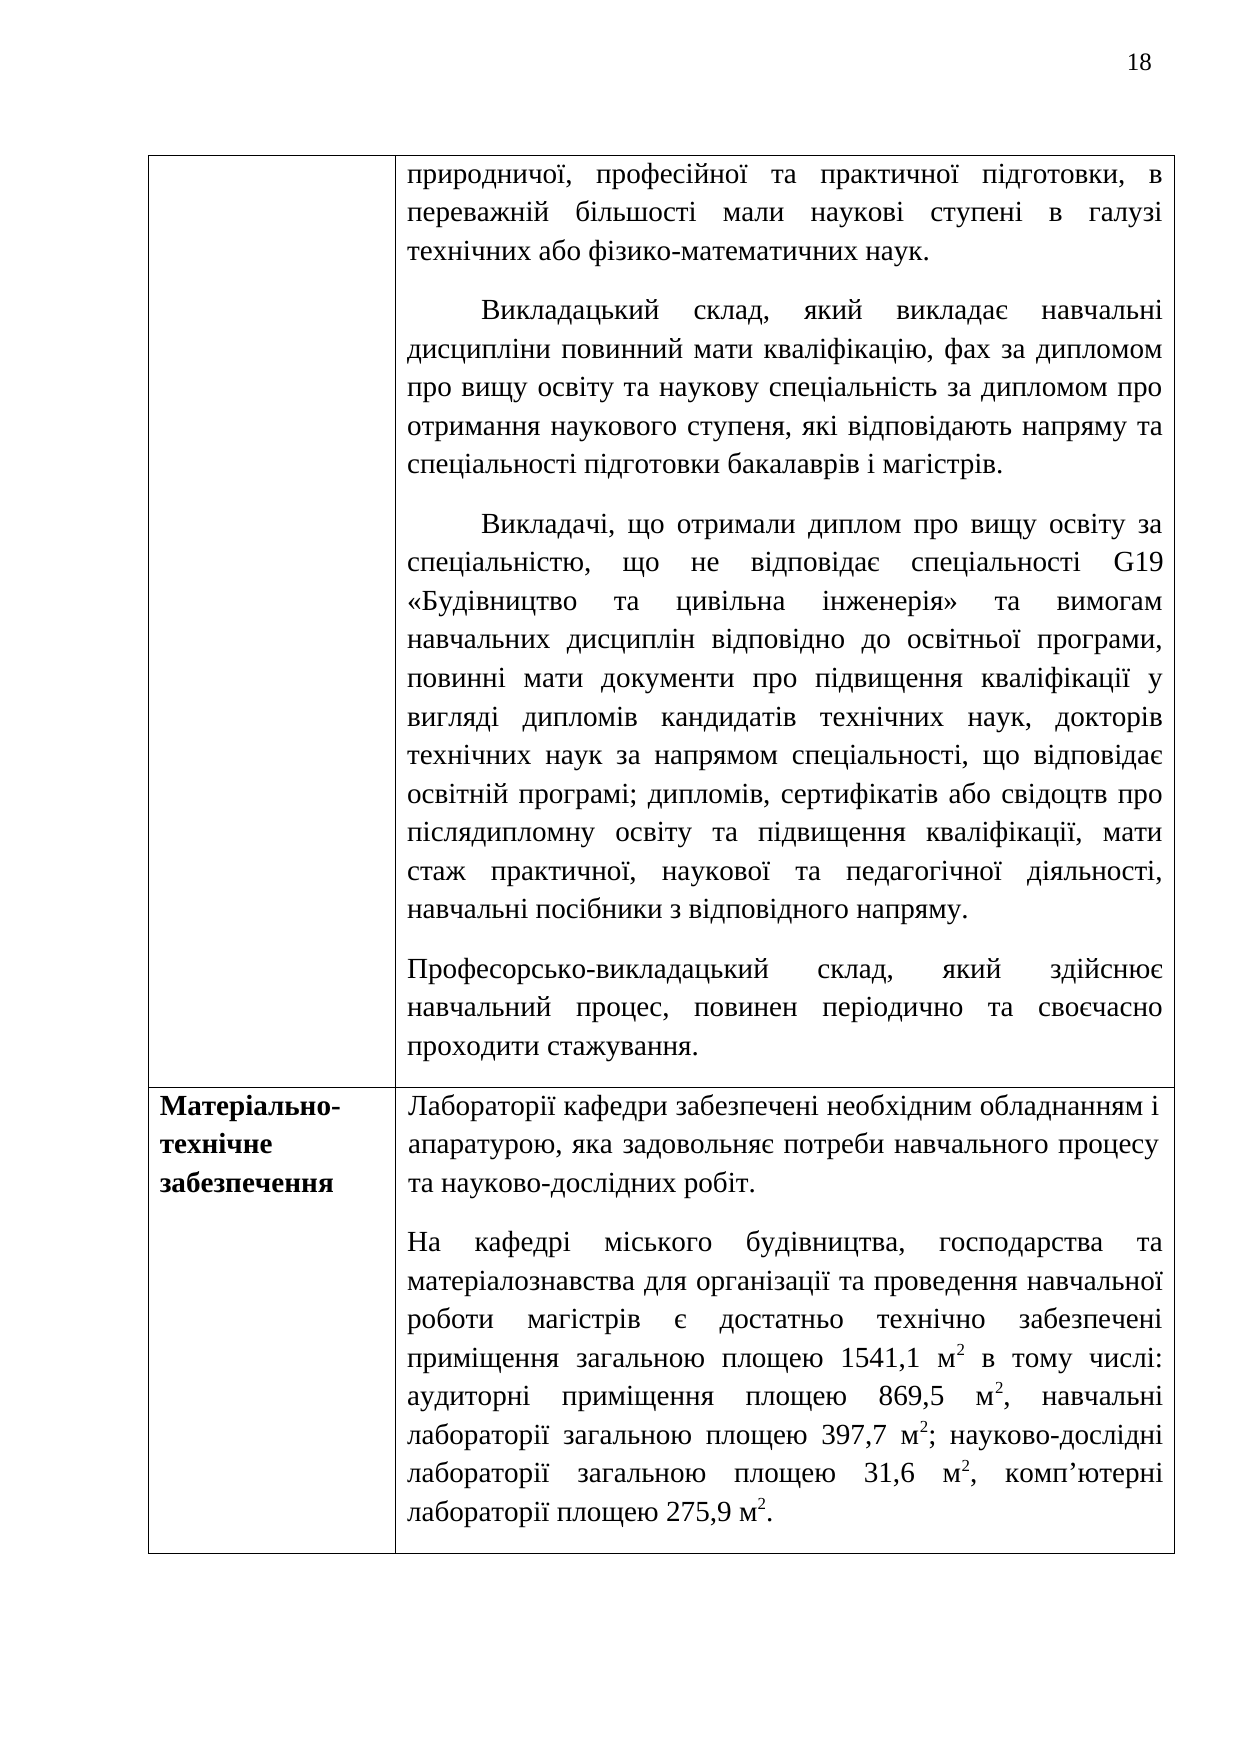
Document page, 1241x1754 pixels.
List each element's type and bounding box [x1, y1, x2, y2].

table_cell [149, 156, 395, 1087]
table_cell [396, 1088, 1174, 1552]
table_cell [396, 156, 1174, 1087]
table_cell [149, 1088, 395, 1552]
